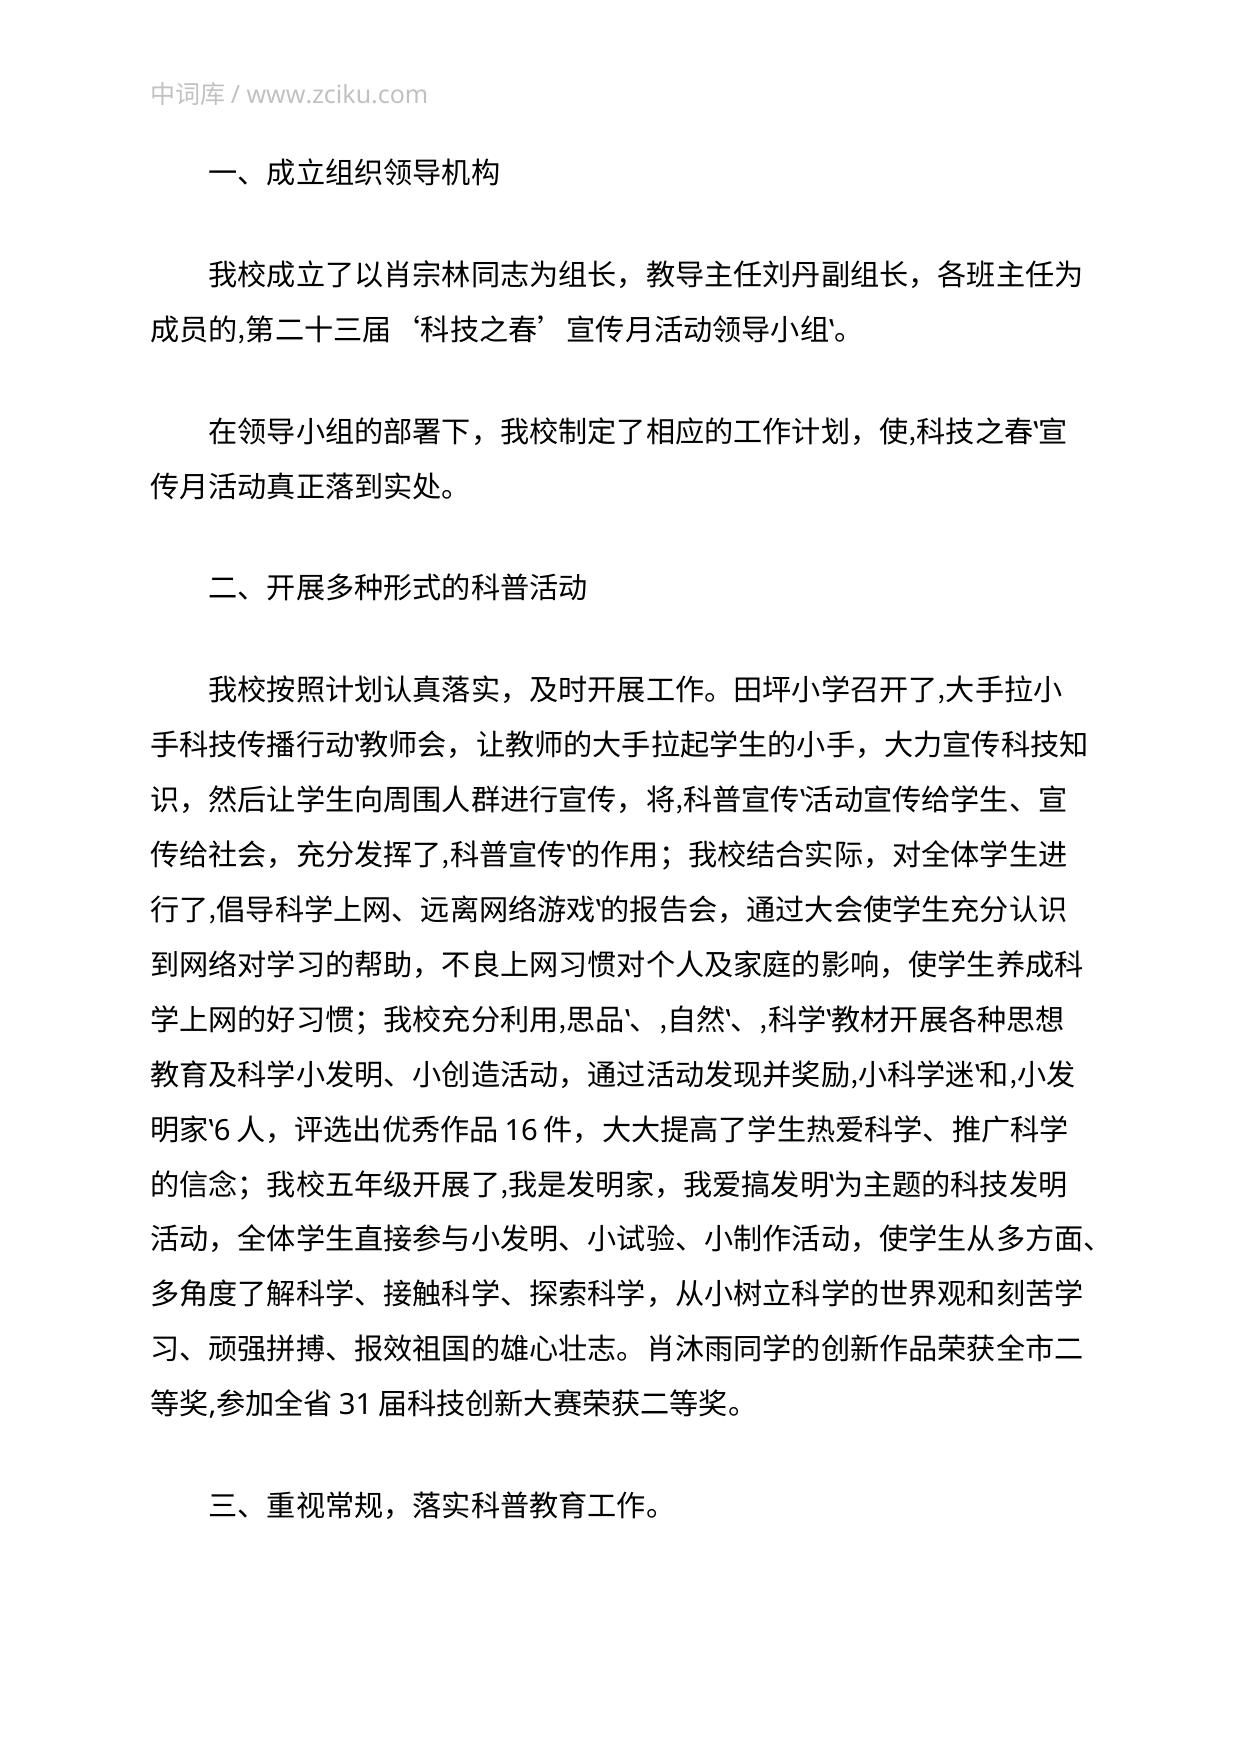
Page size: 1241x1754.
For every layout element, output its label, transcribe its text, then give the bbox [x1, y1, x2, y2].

text 二、开展多种形式的科普活动 [150, 565, 1090, 607]
text 在领导小组的部署下，我校制定了相应的工作计划，使‚科技之春‛宣传月活动真正落到实处。 [150, 408, 1090, 506]
text 我校按照计划认真落实，及时开展工作。田坪小学召开了‚大手拉小手科技传播行动‛教师会，让教师的大手拉起学生的小手，大力宣传科技知识，然后让学生向周围人群进行宣传，将‚科普宣传‛活动宣传给学生、宣传给社会，充分发挥了‚科普宣传‛的作用；我校结合实际，对全体学生进行了‚倡导科学上网、远离网络游戏‛的报告会，通过大会使学生充分认识到网络对学习的帮助，不良上网习惯对个人及家庭的影响，使学生养成科学上网的好习惯；我校充分利用‚思品‛、‚自然‛、‚科学‛教材开展各种思想教育及科学小发明、小创造活动，通过活动发现并奖励‚小科学迷‛和‚小发明家‛6人，评选出优秀作品16件，大大提高了学生热爱科学、推广科学的信念；我校五年级开展了‚我是发明家，我爱搞发明‛为主题的科技发明活动，全体学生直接参与小发明、小试验、小制作活动，使学生从多方面、多角度了解科学、接触科学、探索科学，从小树立科学的世界观和刻苦学习、顽强拼搏、报效祖国的雄心壮志。肖沐雨同学的创新作品荣获全市二等奖,参加全省31届科技创新大赛荣获二等奖。 [150, 667, 1090, 1423]
text 三、重视常规，落实科普教育工作。 [150, 1483, 1090, 1525]
text 我校成立了以肖宗林同志为组长，教导主任刘丹副组长，各班主任为成员的‚第二十三届‘科技之春’宣传月活动领导小组‛。 [150, 252, 1090, 349]
text 一、成立组织领导机构 [150, 150, 1090, 192]
